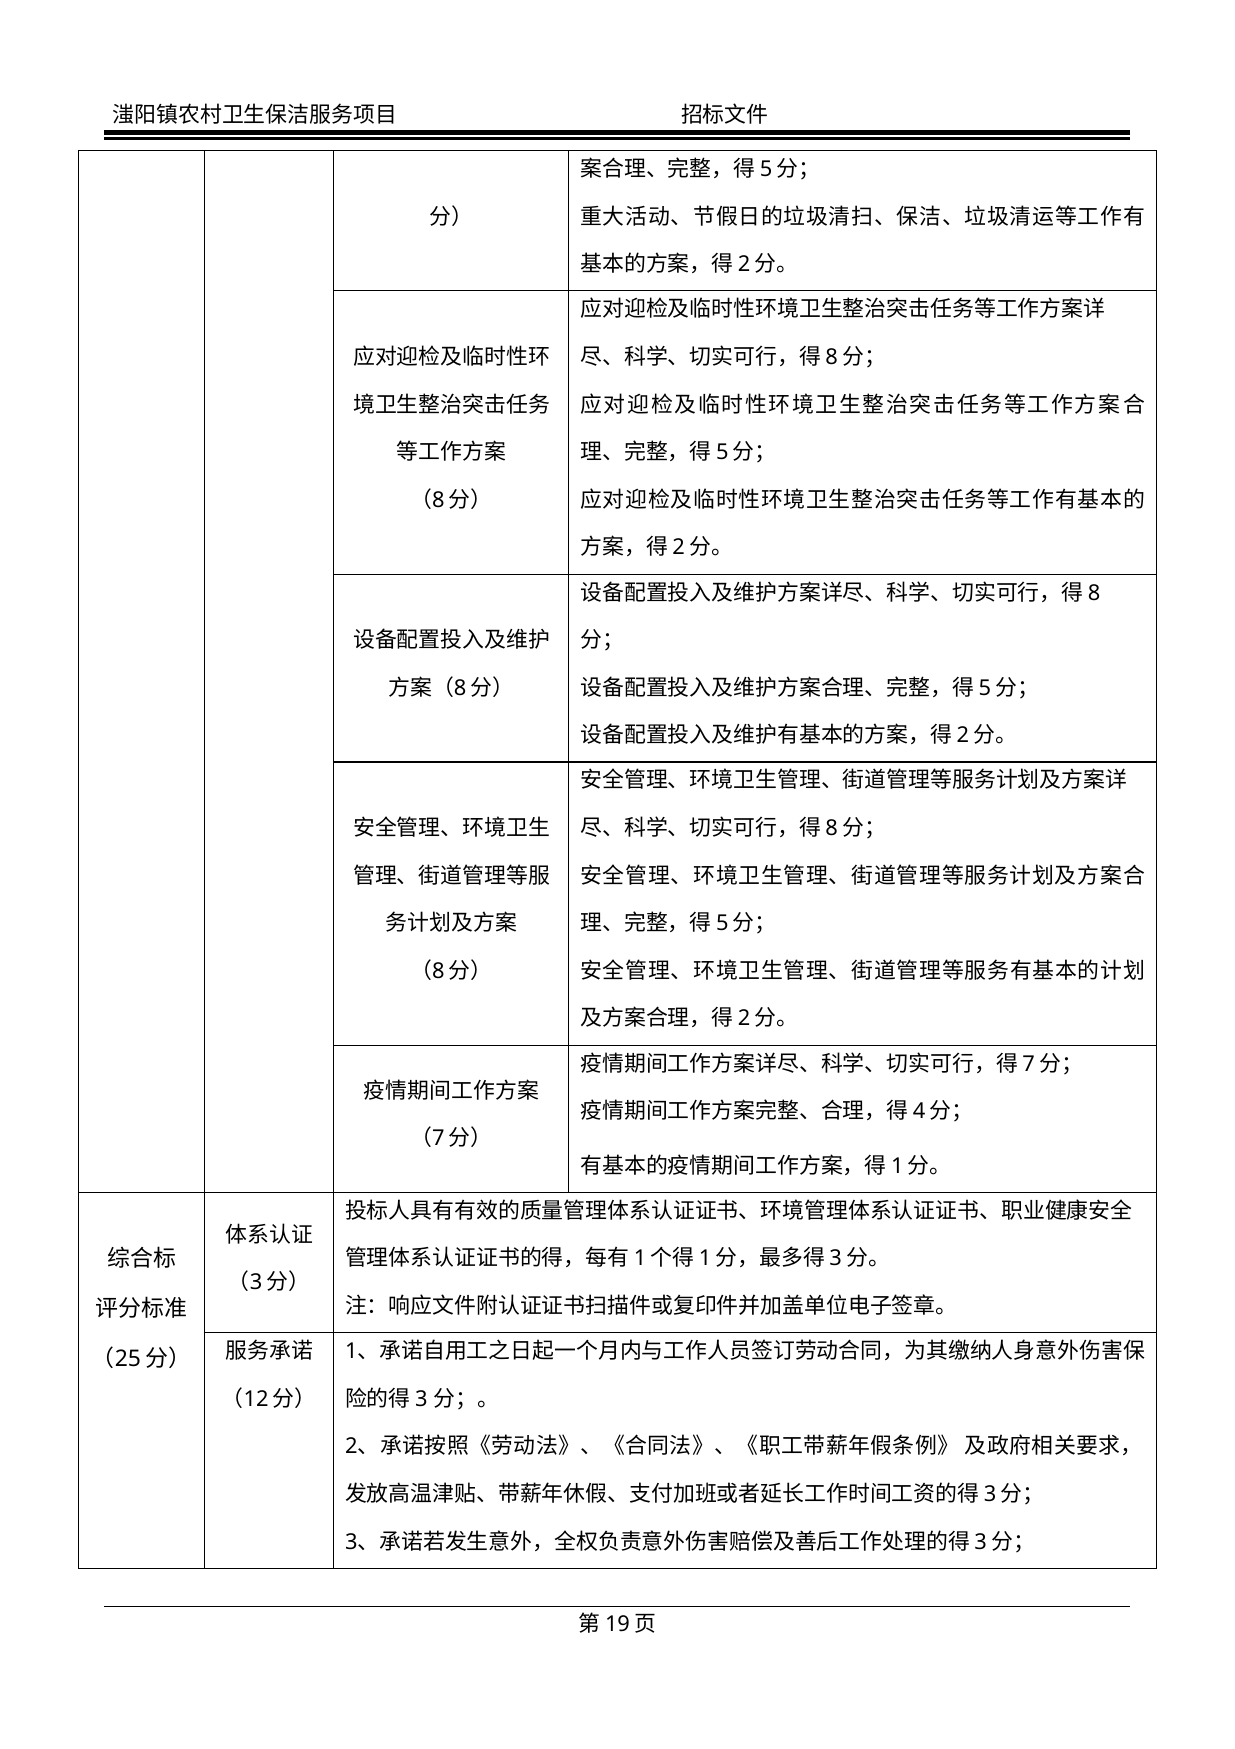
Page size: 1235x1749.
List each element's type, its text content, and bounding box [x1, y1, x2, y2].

table_cell 疫情期间工作方案详尽、科学、切实可行，得7分； 疫情期间工作方案完整、合理，得4分； 有基本的疫情期间工作方案，得1分。 [569, 1046, 1156, 1192]
table_cell 服务承诺 （12分） [205, 1333, 333, 1568]
table_cell 应对迎检及临时性环境卫生整治突击任务等工作方案详尽、科学、切实可行，得8分； 应对迎检及临时性环境卫生整治突击任务等工作方案合理、完整，得5分； 应对迎检及临时性环境卫生整治突击任务等工作有基本的方案，得2分。 [569, 291, 1156, 573]
table_cell 安全管理、环境卫生管理、街道管理等服务计划及方案 （8分） [334, 763, 568, 1044]
table_cell 安全管理、环境卫生管理、街道管理等服务计划及方案详尽、科学、切实可行，得8分； 安全管理、环境卫生管理、街道管理等服务计划及方案合理、完整，得5分； 安全管理、环境卫生管理、街道管理等服务有基本的计划及方案合理，得2分。 [569, 763, 1156, 1044]
table_cell 应对迎检及临时性环境卫生整治突击任务等工作方案 （8分） [334, 291, 568, 573]
table_cell 设备配置投入及维护方案详尽、科学、切实可行，得8分； 设备配置投入及维护方案合理、完整，得5分； 设备配置投入及维护有基本的方案，得2分。 [569, 575, 1156, 761]
table_cell 设备配置投入及维护方案（8分） [334, 575, 568, 761]
table_cell 疫情期间工作方案 （7分） [334, 1046, 568, 1192]
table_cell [334, 1333, 1156, 1568]
table_cell 综合标 评分标准 （25分） [79, 1193, 204, 1568]
table_cell 投标人具有有效的质量管理体系认证证书、环境管理体系认证证书、职业健康安全管理体系认证证书的得，每有1个得1分，最多得3分。 注：响应文件附认证证书扫描件或复印件并加盖单位电子签章。 [334, 1193, 1156, 1332]
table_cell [569, 151, 1156, 290]
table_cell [334, 151, 568, 290]
table_cell 体系认证 （3分） [205, 1193, 333, 1332]
